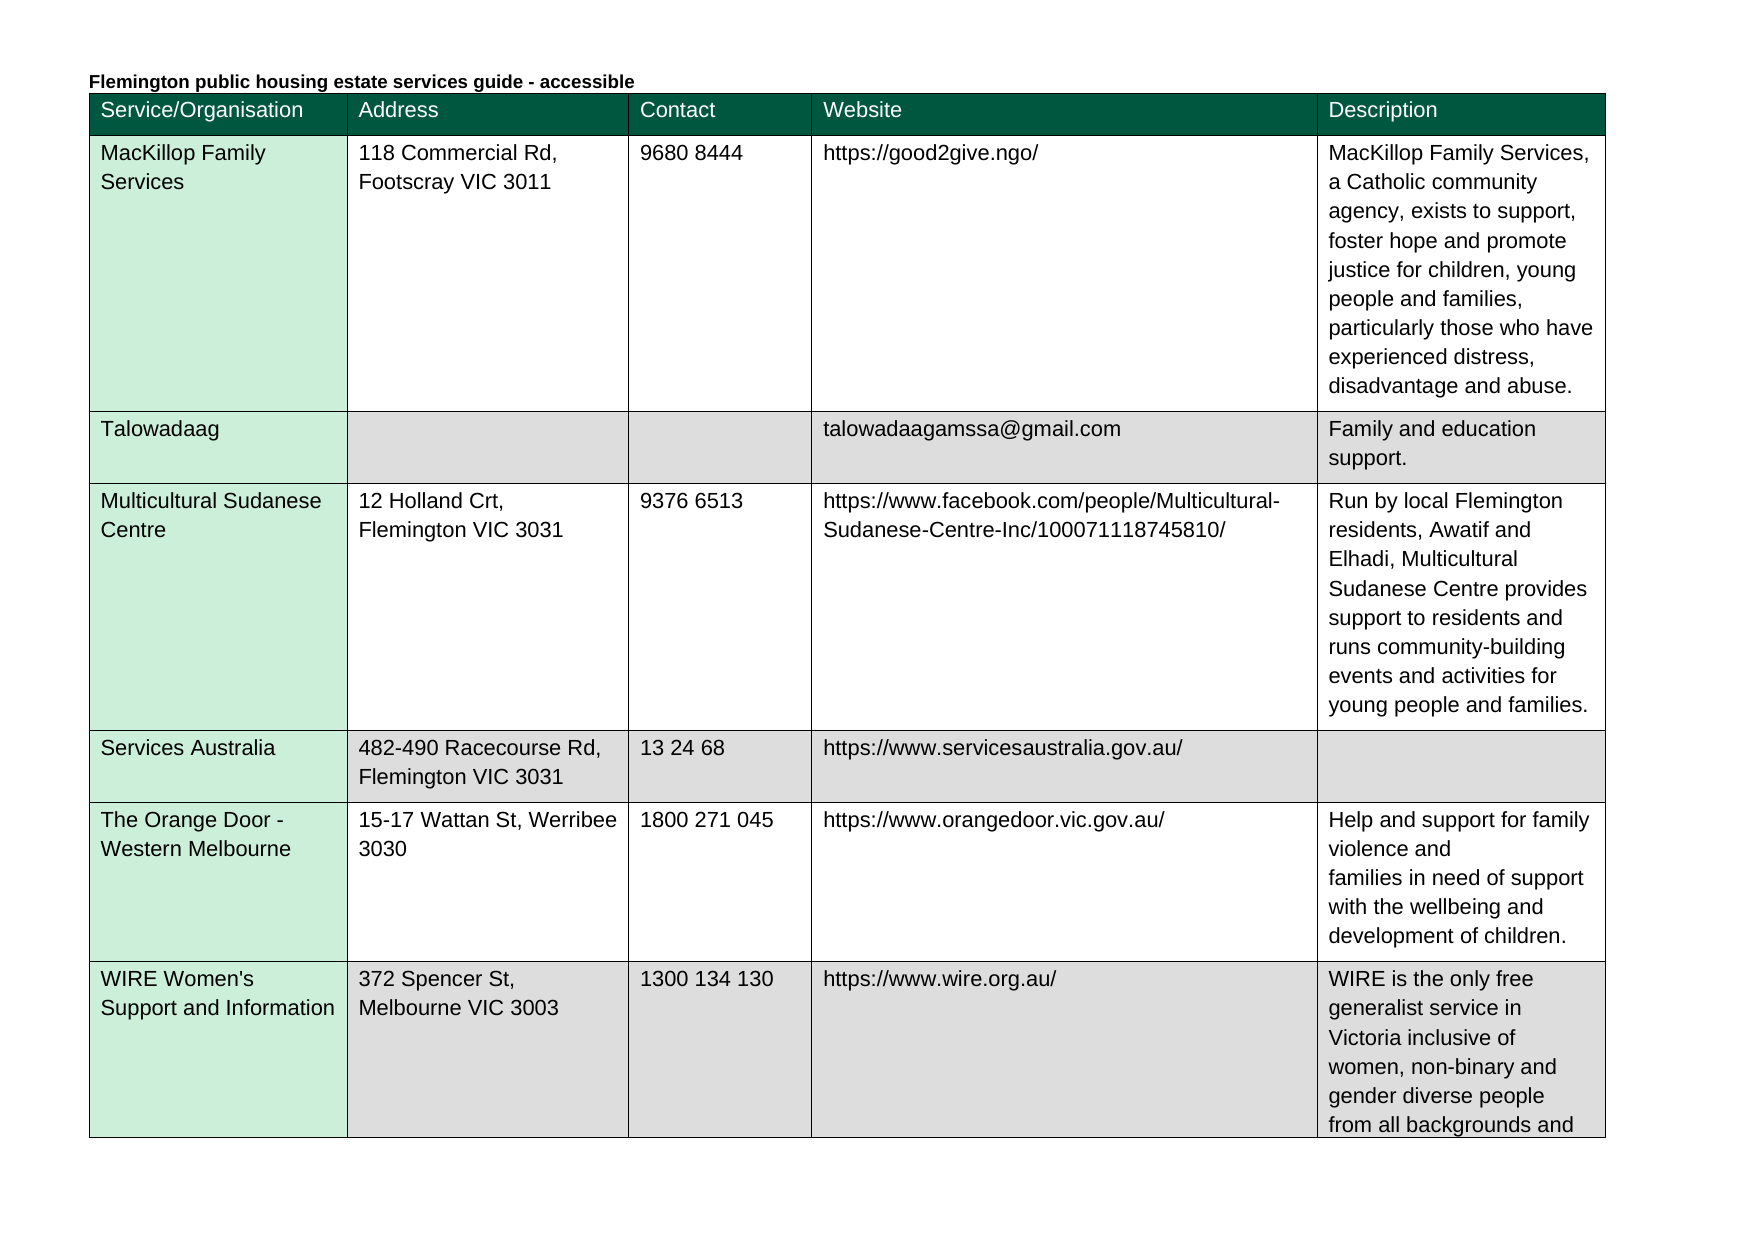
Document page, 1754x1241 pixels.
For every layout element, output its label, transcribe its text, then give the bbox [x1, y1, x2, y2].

table_cell https://good2give.ngo/ [812, 136, 1317, 411]
table_cell 15-17 Wattan St, Werribee 3030 [348, 803, 628, 961]
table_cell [1318, 962, 1605, 1137]
table_cell https://www.facebook.com/people/Multicultural-Sudanese-Centre-Inc/100071118745810/ [812, 484, 1317, 730]
table_header Description [1318, 94, 1605, 135]
table_cell 13 24 68 [629, 731, 811, 802]
table_cell 1800 271 045 [629, 803, 811, 961]
table_cell [348, 412, 628, 483]
table_cell Run by local Flemington residents, Awatif and Elhadi, Multicultural Sudanese Centre provides support to residents and runs community-building events and activities for young people and families. [1318, 484, 1605, 730]
table_cell MacKillop Family Services [90, 136, 347, 411]
table_cell https://www.orangedoor.vic.gov.au/ [812, 803, 1317, 961]
table_cell 9680 8444 [629, 136, 811, 411]
table_cell The Orange Door - Western Melbourne [90, 803, 347, 961]
table_header Website [812, 94, 1317, 135]
table_cell Help and support for family violence and families in need of support with the wellbeing and development of children. [1318, 803, 1605, 961]
table_cell 482-490 Racecourse Rd, Flemington VIC 3031 [348, 731, 628, 802]
table_cell MacKillop Family Services, a Catholic community agency, exists to support, foster hope and promote justice for children, young people and families, particularly those who have experienced distress, disadvantage and abuse. [1318, 136, 1605, 411]
table_cell 1300 134 130 [629, 962, 811, 1137]
table_header Contact [629, 94, 811, 135]
table_cell [629, 412, 811, 483]
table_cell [90, 962, 347, 1137]
table_cell Services Australia [90, 731, 347, 802]
table_cell Multicultural Sudanese Centre [90, 484, 347, 730]
table_header Address [348, 94, 628, 135]
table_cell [812, 962, 1317, 1137]
table_cell 9376 6513 [629, 484, 811, 730]
table_cell https://www.servicesaustralia.gov.au/ [812, 731, 1317, 802]
table_cell 118 Commercial Rd, Footscray VIC 3011 [348, 136, 628, 411]
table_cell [348, 962, 628, 1137]
table_cell Talowadaag [90, 412, 347, 483]
table_header Service/Organisation [90, 94, 347, 135]
table_cell talowadaagamssa@gmail.com [812, 412, 1317, 483]
table_cell 12 Holland Crt, Flemington VIC 3031 [348, 484, 628, 730]
table_cell [1318, 731, 1605, 802]
table_cell Family and education support. [1318, 412, 1605, 483]
